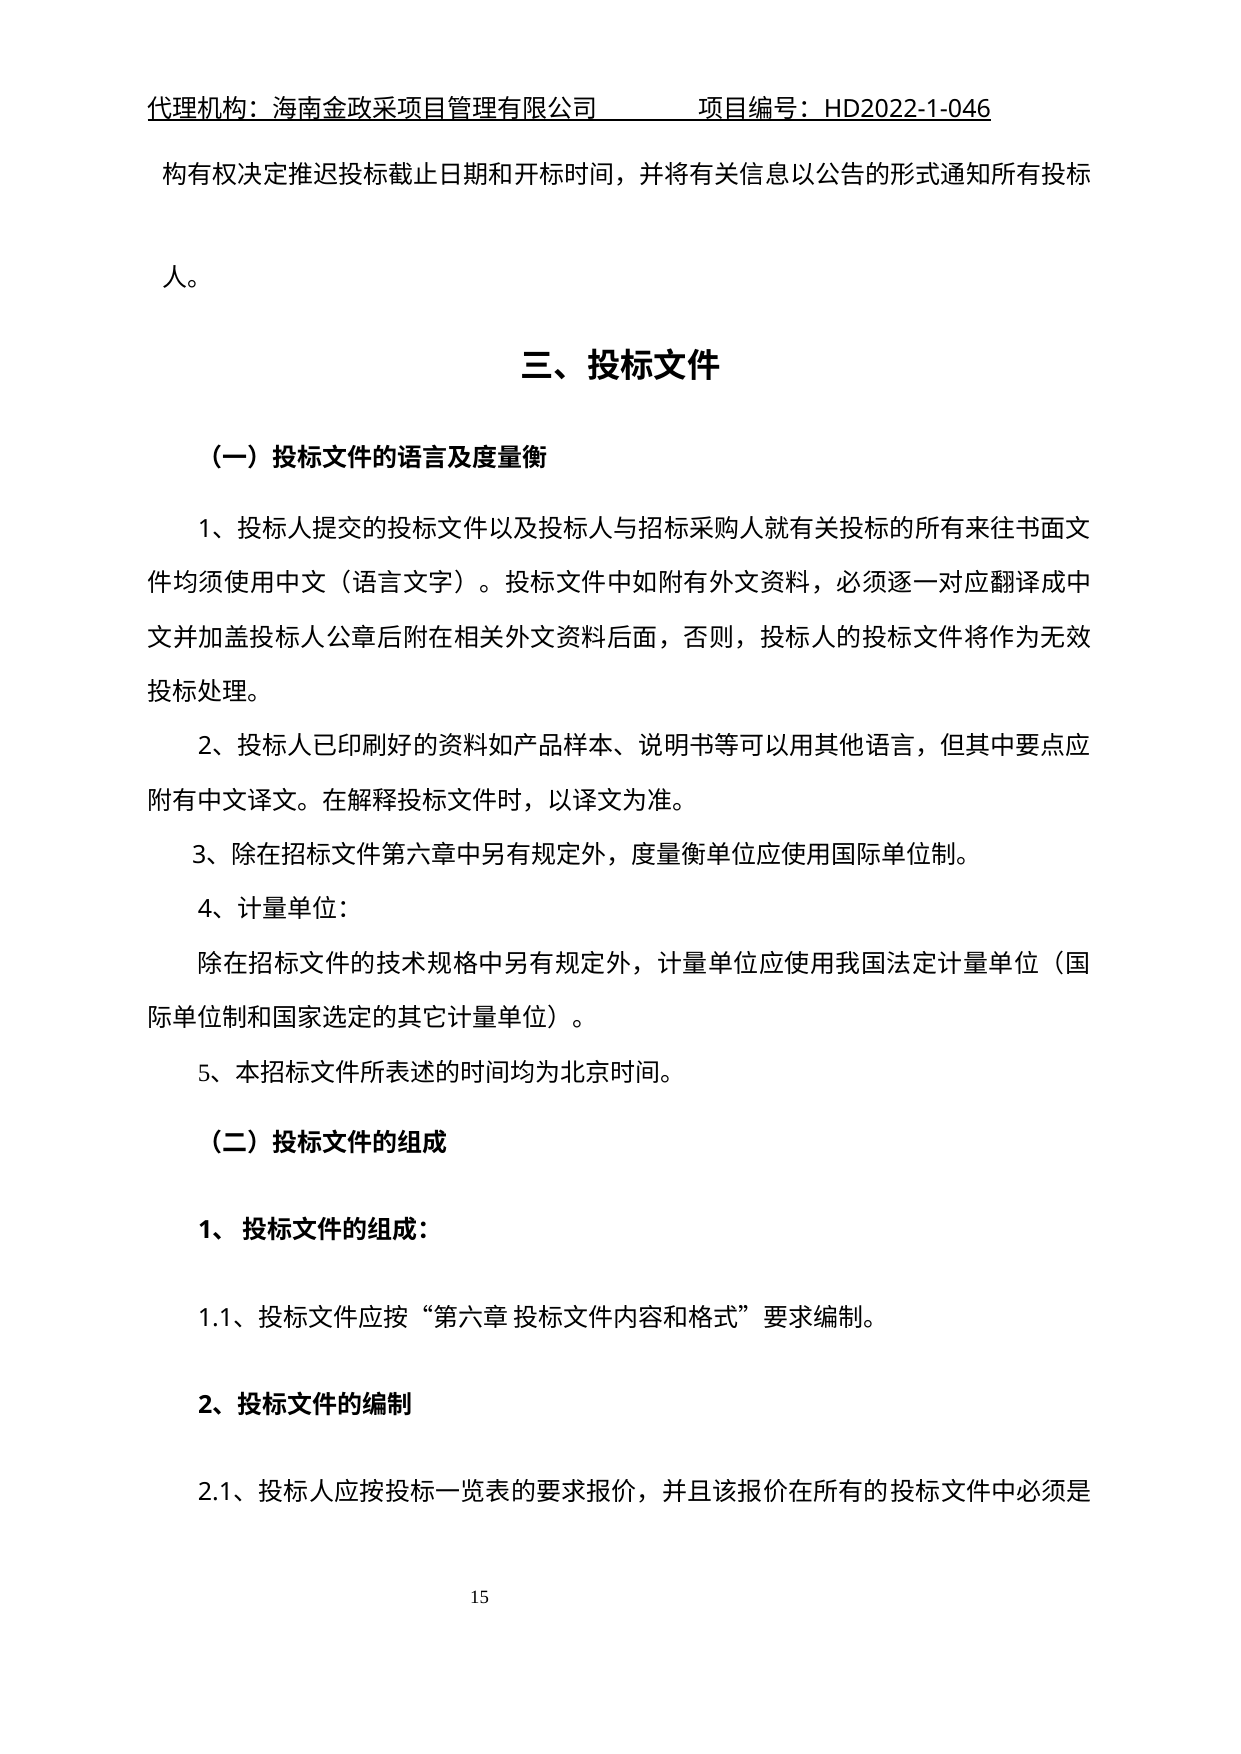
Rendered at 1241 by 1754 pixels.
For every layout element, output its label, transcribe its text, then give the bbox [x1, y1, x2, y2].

text 3、除在招标文件第六章中另有规定外，度量衡单位应使用国际单位制。 [192, 834, 1093, 871]
text 2、投标人已印刷好的资料如产品样本、说明书等可以用其他语言，但其中要点应附有中文译文。在解释投标文件时，以译文为准。 [148, 726, 1093, 816]
text 2、投标文件的编制 [148, 1368, 1093, 1437]
text 1、 投标文件的组成： [148, 1193, 1093, 1262]
subtitle 三、投标文件 [148, 328, 1093, 397]
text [148, 1455, 1093, 1524]
text 1、投标人提交的投标文件以及投标人与招标采购人就有关投标的所有来往书面文件均须使用中文（语言文字）。投标文件中如附有外文资料，必须逐一对应翻译成中文并加盖投标人公章后附在相关外文资料后面，否则，投标人的投标文件将作为无效投标处理。 [148, 508, 1093, 708]
text 1.1、投标文件应按“第六章 投标文件内容和格式”要求编制。 [148, 1281, 1093, 1349]
subtitle （二）投标文件的组成 [148, 1106, 1093, 1175]
text 5、本招标文件所表述的时间均为北京时间。 [148, 1052, 1093, 1088]
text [162, 138, 1093, 310]
text 除在招标文件的技术规格中另有规定外，计量单位应使用我国法定计量单位（国际单位制和国家选定的其它计量单位）。 [148, 943, 1093, 1034]
subtitle （一）投标文件的语言及度量衡 [148, 421, 1093, 490]
text 4、计量单位： [148, 889, 1093, 925]
